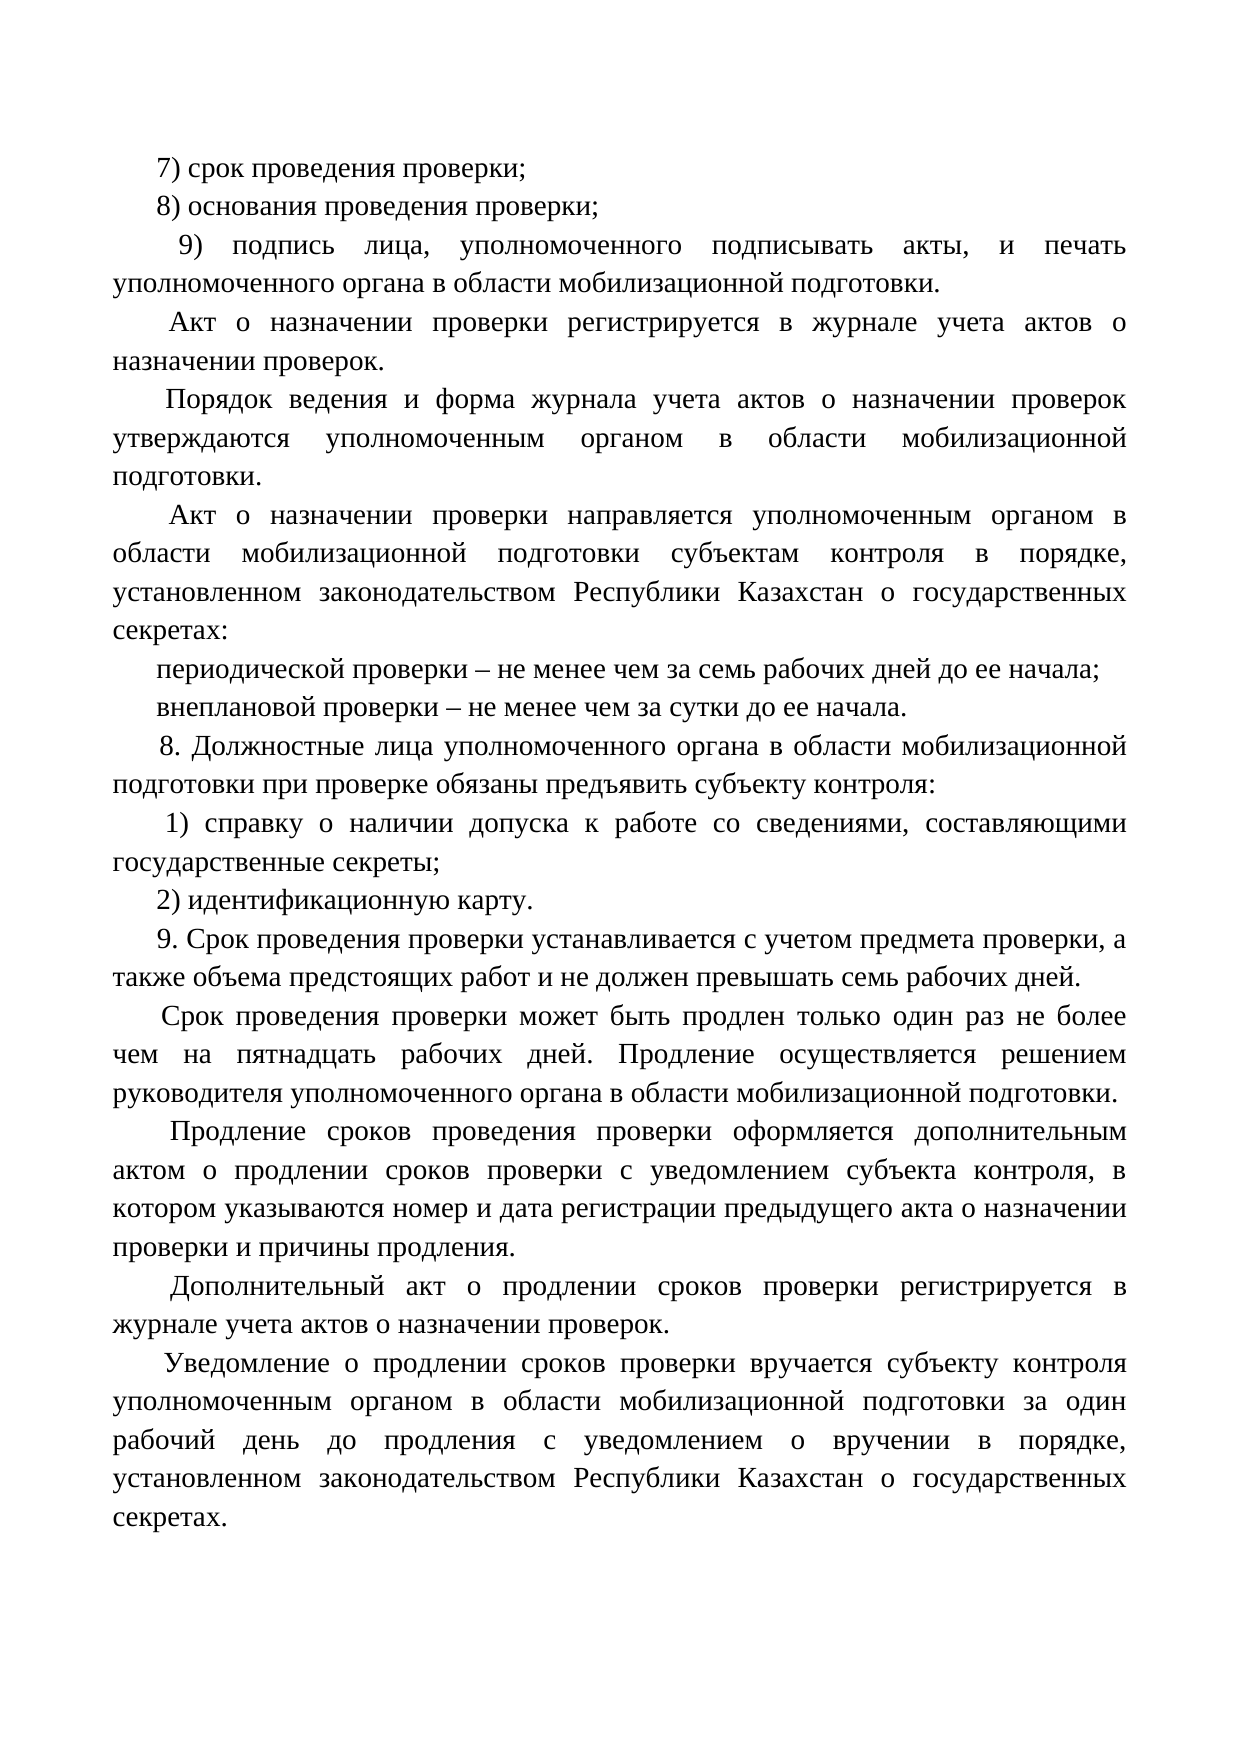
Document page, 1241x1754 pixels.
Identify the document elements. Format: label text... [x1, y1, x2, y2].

text 9) подпись лица, уполномоченного подписывать акты, и печать уполномоченного органа в области мобилизационной подготовки. [112, 227, 1128, 299]
text Акт о назначении проверки регистрируется в журнале учета актов о назначении проверок. [112, 304, 1128, 376]
text Порядок ведения и форма журнала учета актов о назначении проверок утверждаются уполномоченным органом в области мобилизационной подготовки. [112, 381, 1128, 492]
text 8) основания проведения проверки; [112, 188, 1128, 222]
text Дополнительный акт о продлении сроков проверки регистрируется в журнале учета актов о назначении проверок. [112, 1268, 1128, 1340]
text 8. Должностные лица уполномоченного органа в области мобилизационной подготовки при проверке обязаны предъявить субъекту контроля: [112, 728, 1128, 800]
text 2) идентификационную карту. [112, 882, 1128, 916]
text 9. Срок проведения проверки устанавливается с учетом предмета проверки, а также объема предстоящих работ и не должен превышать семь рабочих дней. [112, 921, 1128, 993]
text Акт о назначении проверки направляется уполномоченным органом в области мобилизационной подготовки субъектам контроля в порядке, установленном законодательством Республики Казахстан о государственных секретах: [112, 497, 1128, 646]
text 7) срок проведения проверки; [112, 150, 1128, 183]
text Продление сроков проведения проверки оформляется дополнительным актом о продлении сроков проверки с уведомлением субъекта контроля, в котором указываются номер и дата регистрации предыдущего акта о назначении проверки и причины продления. [112, 1113, 1128, 1263]
text 1) справку о наличии допуска к работе со сведениями, составляющими государственные секреты; [112, 805, 1128, 877]
text внеплановой проверки – не менее чем за сутки до ее начала. [112, 689, 1128, 723]
text периодической проверки – не менее чем за семь рабочих дней до ее начала; [112, 651, 1128, 684]
text Срок проведения проверки может быть продлен только один раз не более чем на пятнадцать рабочих дней. Продление осуществляется решением руководителя уполномоченного органа в области мобилизационной подготовки. [112, 998, 1128, 1108]
